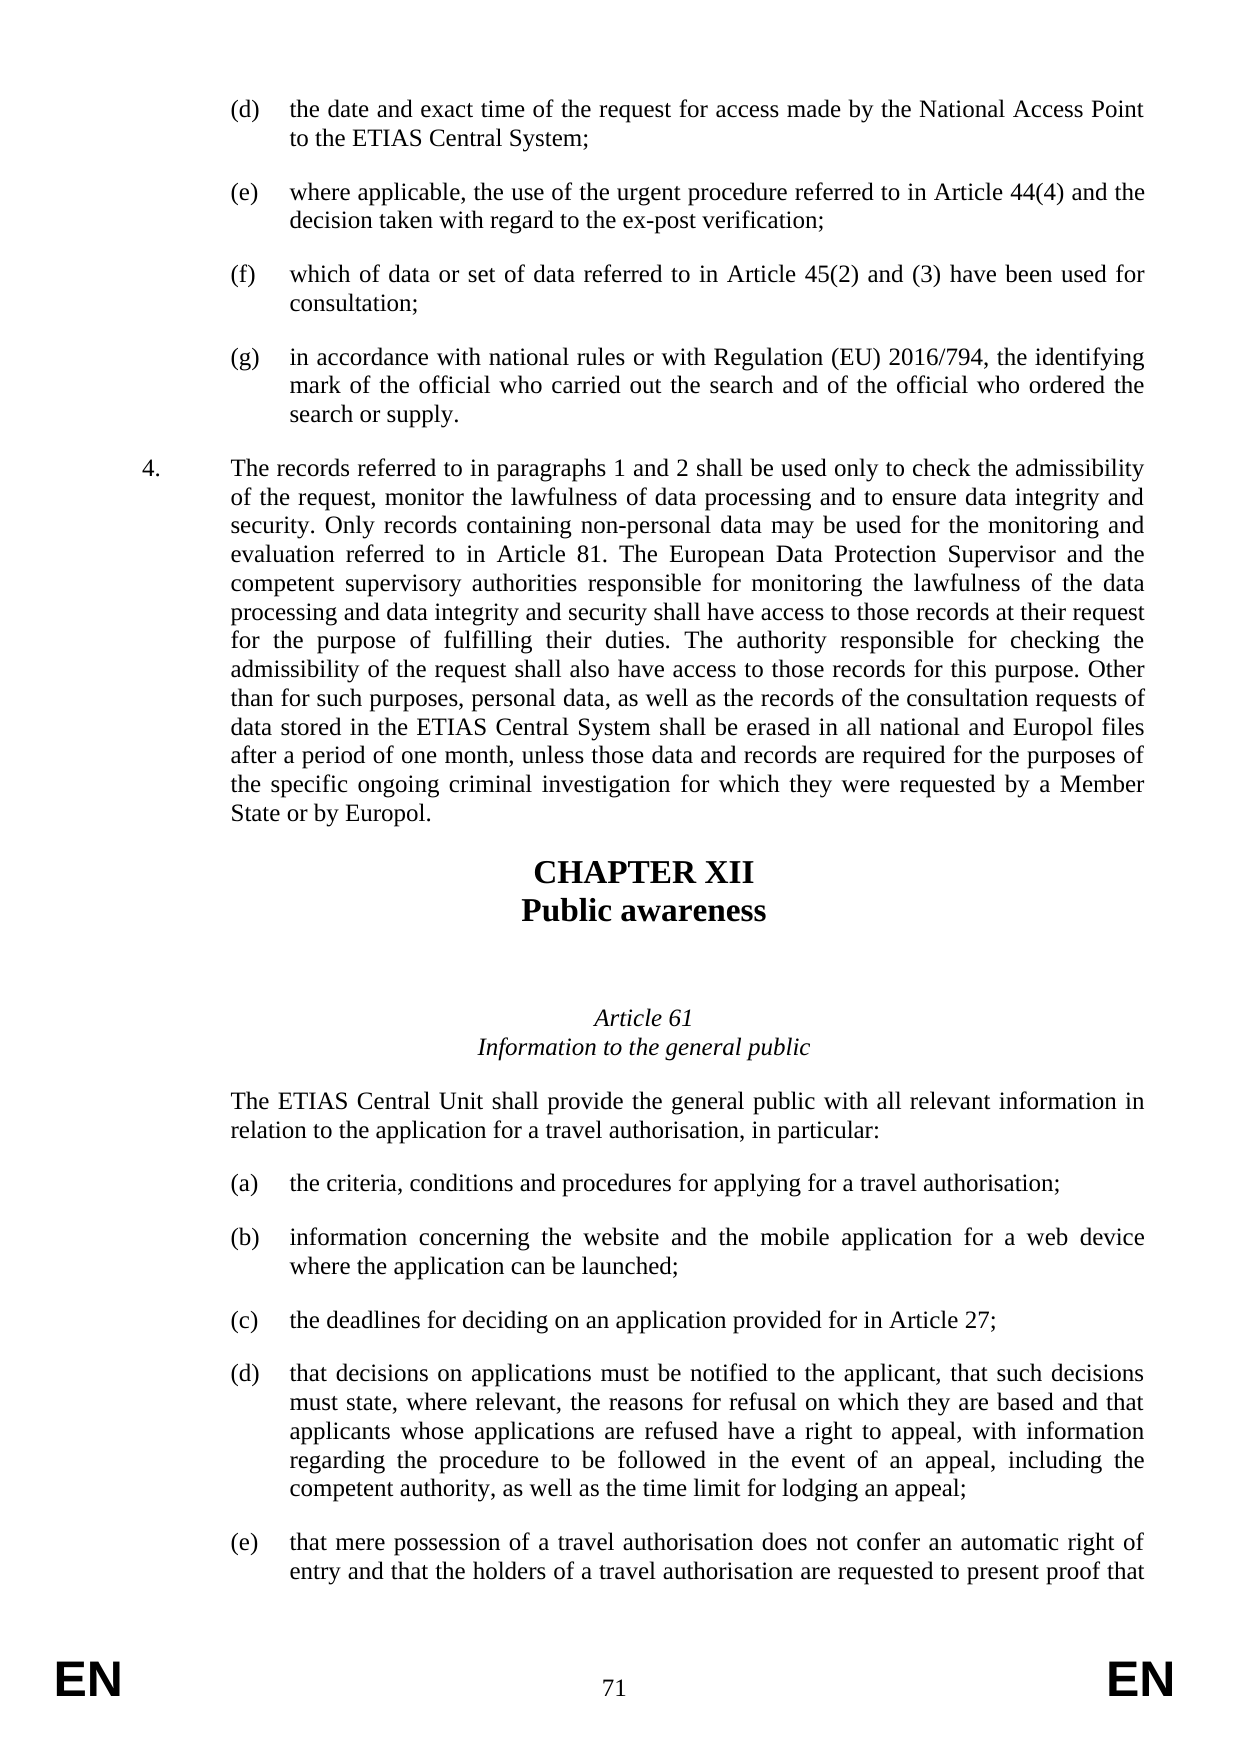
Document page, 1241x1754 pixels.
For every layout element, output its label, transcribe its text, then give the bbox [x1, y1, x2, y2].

list that decisions on applications must be notified to the applicant, that such decisions must state, where relevant, the reasons for refusal on which they are based and that applicants whose applications are refused have a right to appeal, with information regarding the procedure to be followed in the event of an appeal, including the competent authority, as well as the time limit for lodging an appeal; [230, 1358, 1146, 1502]
list where applicable, the use of the urgent procedure referred to in Article 44(4) and the decision taken with regard to the ex-post verification; [230, 177, 1146, 234]
list the date and exact time of the request for access made by the National Access Point to the ETIAS Central System; [230, 94, 1146, 152]
text 4. The records referred to in paragraphs 1 and 2 shall be used only to check the admissibility of the request, monitor the lawfulness of data processing and to ensure data integrity and security. Only records containing non-personal data may be used for the monitoring and evaluation referred to in Article 81. The European Data Protection Supervisor and the competent supervisory authorities responsible for monitoring the lawfulness of the data processing and data integrity and security shall have access to those records at their request for the purpose of fulfilling their duties. The authority responsible for checking the admissibility of the request shall also have access to those records for this purpose. Other than for such purposes, personal data, as well as the records of the consultation requests of data stored in the ETIAS Central System shall be erased in all national and Europol files after a period of one month, unless those data and records are required for the purposes of the specific ongoing criminal investigation for which they were requested by a Member State or by Europol. [142, 453, 1146, 827]
list which of data or set of data referred to in Article 45(2) and (3) have been used for consultation; [230, 259, 1146, 317]
text The ETIAS Central Unit shall provide the general public with all relevant information in relation to the application for a travel authorisation, in particular: [230, 1086, 1146, 1143]
list in accordance with national rules or with Regulation (EU) 2016/794, the identifying mark of the official who carried out the search and of the official who ordered the search or supply. [230, 342, 1146, 428]
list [230, 1527, 1146, 1585]
text Article 61 Information to the general public [142, 1003, 1146, 1061]
title CHAPTER XII Public awareness [142, 852, 1146, 928]
list the deadlines for deciding on an application provided for in Article 27; [230, 1305, 1146, 1333]
list information concerning the website and the mobile application for a web device where the application can be launched; [230, 1222, 1146, 1280]
list the criteria, conditions and procedures for applying for a travel authorisation; [230, 1168, 1146, 1197]
